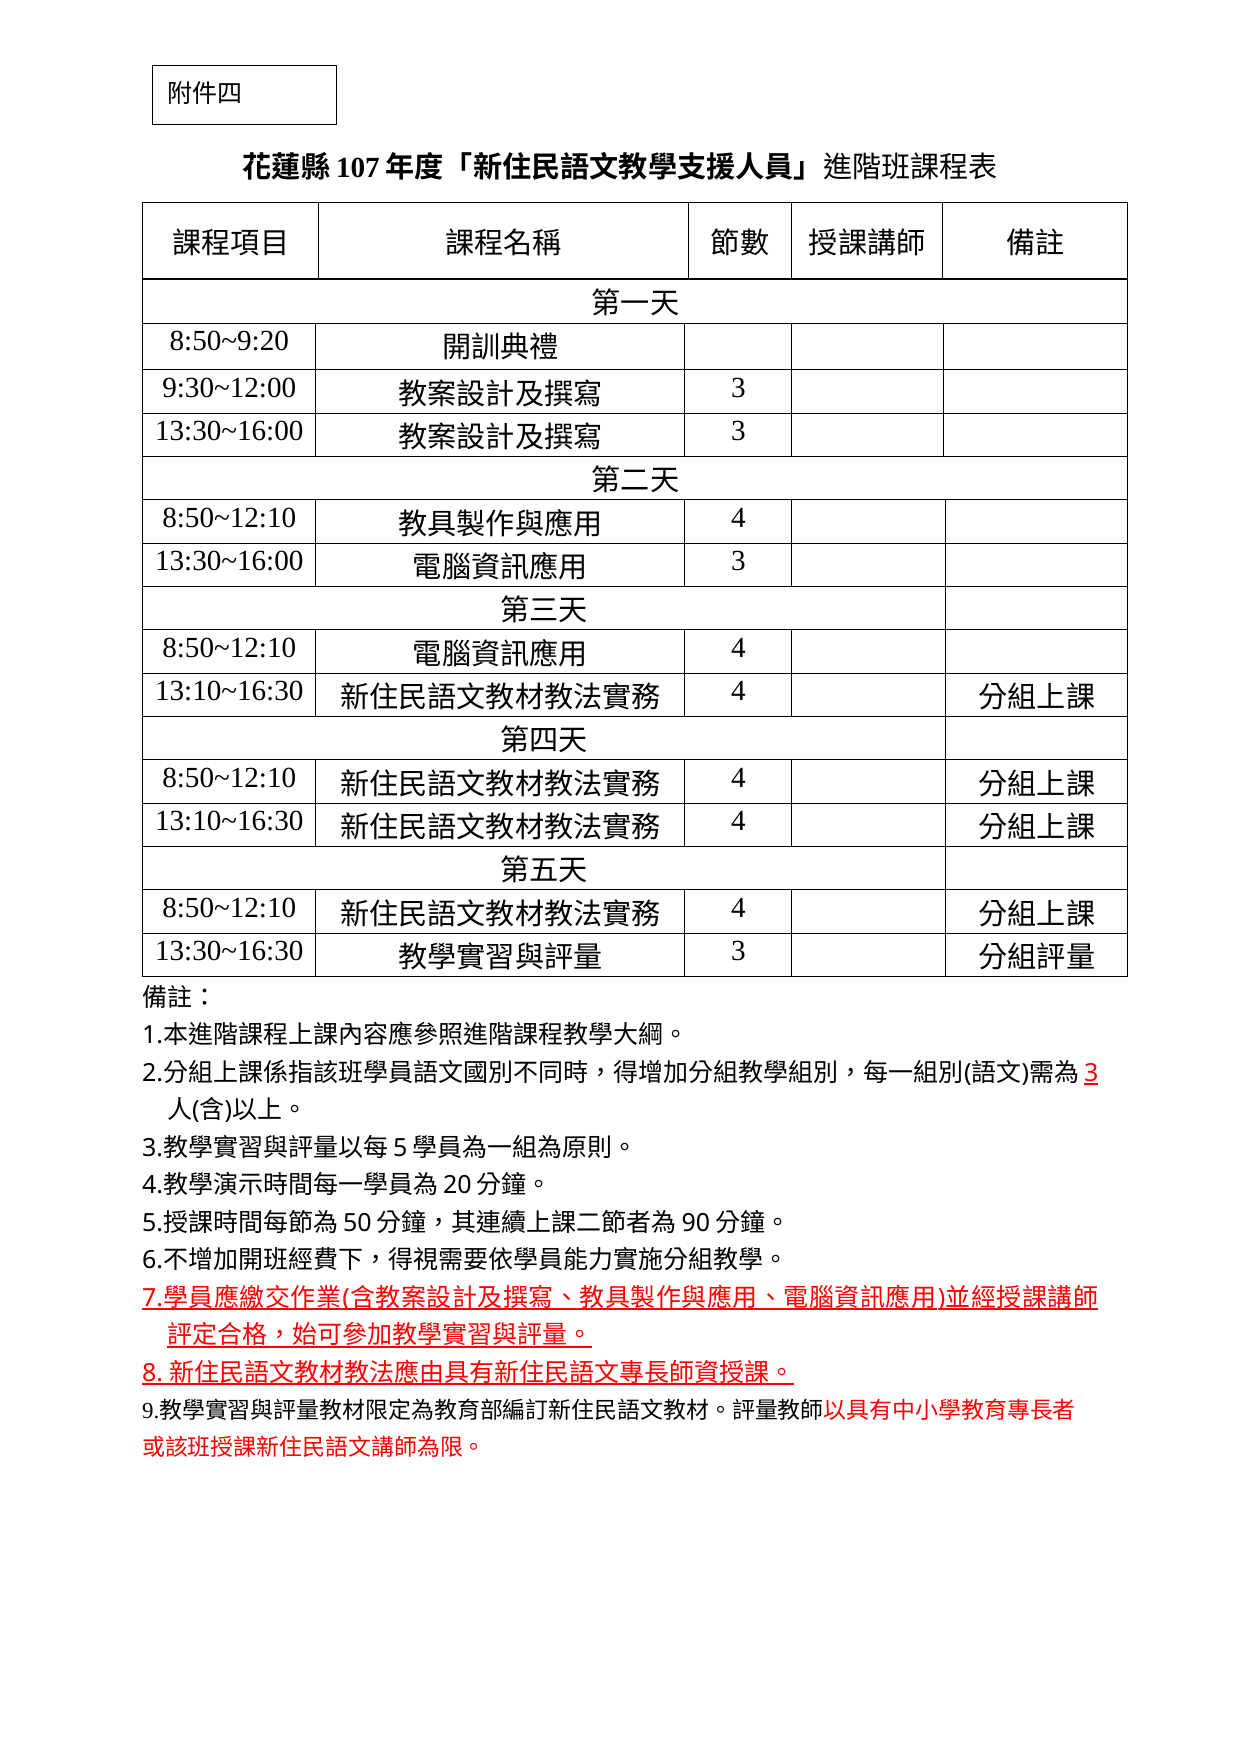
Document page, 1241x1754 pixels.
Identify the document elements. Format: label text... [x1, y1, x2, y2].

table_cell [944, 370, 1127, 412]
table_cell 3 [685, 370, 791, 412]
table_cell 第二天 [143, 457, 1127, 499]
table_header 節數 [689, 203, 791, 278]
table_cell 分組評量 [946, 934, 1127, 976]
table_cell 新住民語文教材教法實務 [316, 804, 684, 846]
table_cell 3 [685, 544, 791, 586]
table_header 第一天 [143, 280, 1127, 322]
table_cell 9:30~12:00 [143, 370, 315, 412]
table_cell 教案設計及撰寫 [316, 370, 684, 412]
table_cell [946, 500, 1127, 542]
table_cell 電腦資訊應用 [316, 544, 684, 586]
table_header 備註 [943, 203, 1127, 278]
table_header 課程項目 [143, 203, 318, 278]
text 4.教學演示時間每一學員為20分鐘。 [142, 1164, 1098, 1202]
table_cell 8:50~12:10 [143, 630, 315, 672]
table_cell 4 [685, 760, 791, 802]
table_cell [792, 934, 945, 976]
table_cell [946, 587, 1127, 629]
table_cell 8:50~9:20 [143, 324, 315, 369]
table_cell 3 [685, 934, 791, 976]
table_cell 8:50~12:10 [143, 890, 315, 932]
table_cell 4 [685, 890, 791, 932]
table_cell 教案設計及撰寫 [316, 414, 684, 456]
table_cell [792, 630, 945, 672]
table_cell 4 [685, 804, 791, 846]
text 5.授課時間每節為50分鐘，其連續上課二節者為90分鐘。 [142, 1202, 1098, 1239]
table_cell 分組上課 [946, 760, 1127, 802]
table_cell [792, 760, 945, 802]
table_header 授課講師 [792, 203, 942, 278]
table_cell [792, 414, 943, 456]
table_cell [792, 890, 945, 932]
table_cell 13:10~16:30 [143, 674, 315, 716]
text 8. 新住民語文教材教法應由具有新住民語文專長師資授課。 [142, 1352, 1098, 1389]
text 備註： [142, 977, 1098, 1014]
table_cell 8:50~12:10 [143, 760, 315, 802]
table_cell 13:30~16:00 [143, 414, 315, 456]
table_cell [792, 370, 943, 412]
table_cell 13:10~16:30 [143, 804, 315, 846]
table_cell 13:30~16:00 [143, 544, 315, 586]
table_cell 教學實習與評量 [316, 934, 684, 976]
table_cell 新住民語文教材教法實務 [316, 890, 684, 932]
table_cell 新住民語文教材教法實務 [316, 674, 684, 716]
table_cell [946, 847, 1127, 889]
table_cell [685, 324, 791, 369]
text 3.教學實習與評量以每5學員為一組為原則。 [142, 1127, 1098, 1164]
table_cell 新住民語文教材教法實務 [316, 760, 684, 802]
table_cell [946, 630, 1127, 672]
text 6.不增加開班經費下，得視需要依學員能力實施分組教學。 [142, 1239, 1098, 1277]
text 7.學員應繳交作業(含教案設計及撰寫、教具製作與應用、電腦資訊應用)並經授課講師評定合格，始可參加教學實習與評量。 [142, 1277, 1098, 1308]
table_cell 分組上課 [946, 804, 1127, 846]
table_cell 13:30~16:30 [143, 934, 315, 976]
table_cell 分組上課 [946, 674, 1127, 716]
text 2.分組上課係指該班學員語文國別不同時，得增加分組教學組別，每一組別(語文)需為3人(含)以上。 [142, 1052, 1098, 1127]
table_cell [792, 804, 945, 846]
text 1.本進階課程上課內容應參照進階課程教學大綱。 [142, 1014, 1098, 1052]
table_cell 3 [685, 414, 791, 456]
text 花蓮縣107年度「新住民語文教學支援人員」進階班課程表 [142, 127, 1098, 202]
table_cell [792, 500, 945, 542]
table_cell 4 [685, 674, 791, 716]
table_cell 開訓典禮 [316, 324, 684, 369]
table_cell 第四天 [143, 717, 945, 759]
table_cell 電腦資訊應用 [316, 630, 684, 672]
table_cell [792, 674, 945, 716]
table_cell [792, 544, 945, 586]
table_header 課程名稱 [319, 203, 688, 278]
table_cell 4 [685, 630, 791, 672]
table_cell 4 [685, 500, 791, 542]
table_cell 教具製作與應用 [316, 500, 684, 542]
table_cell 第五天 [143, 847, 945, 889]
table_cell 分組上課 [946, 890, 1127, 932]
table_cell [792, 324, 943, 369]
text 7.學員應繳交作業(含教案設計及撰寫、教具製作與應用、電腦資訊應用)並經授課講師評定合格，始可參加教學實習與評量。 [142, 1309, 1098, 1352]
table_cell [944, 324, 1127, 369]
table_cell 第三天 [143, 587, 945, 629]
table_cell [946, 544, 1127, 586]
table_cell [944, 414, 1127, 456]
text 9.教學實習與評量教材限定為教育部編訂新住民語文教材。評量教師以具有中小學教育專長者或該班授課新住民語文講師為限。 [142, 1389, 1098, 1464]
table_cell [946, 717, 1127, 759]
table_cell 8:50~12:10 [143, 500, 315, 542]
